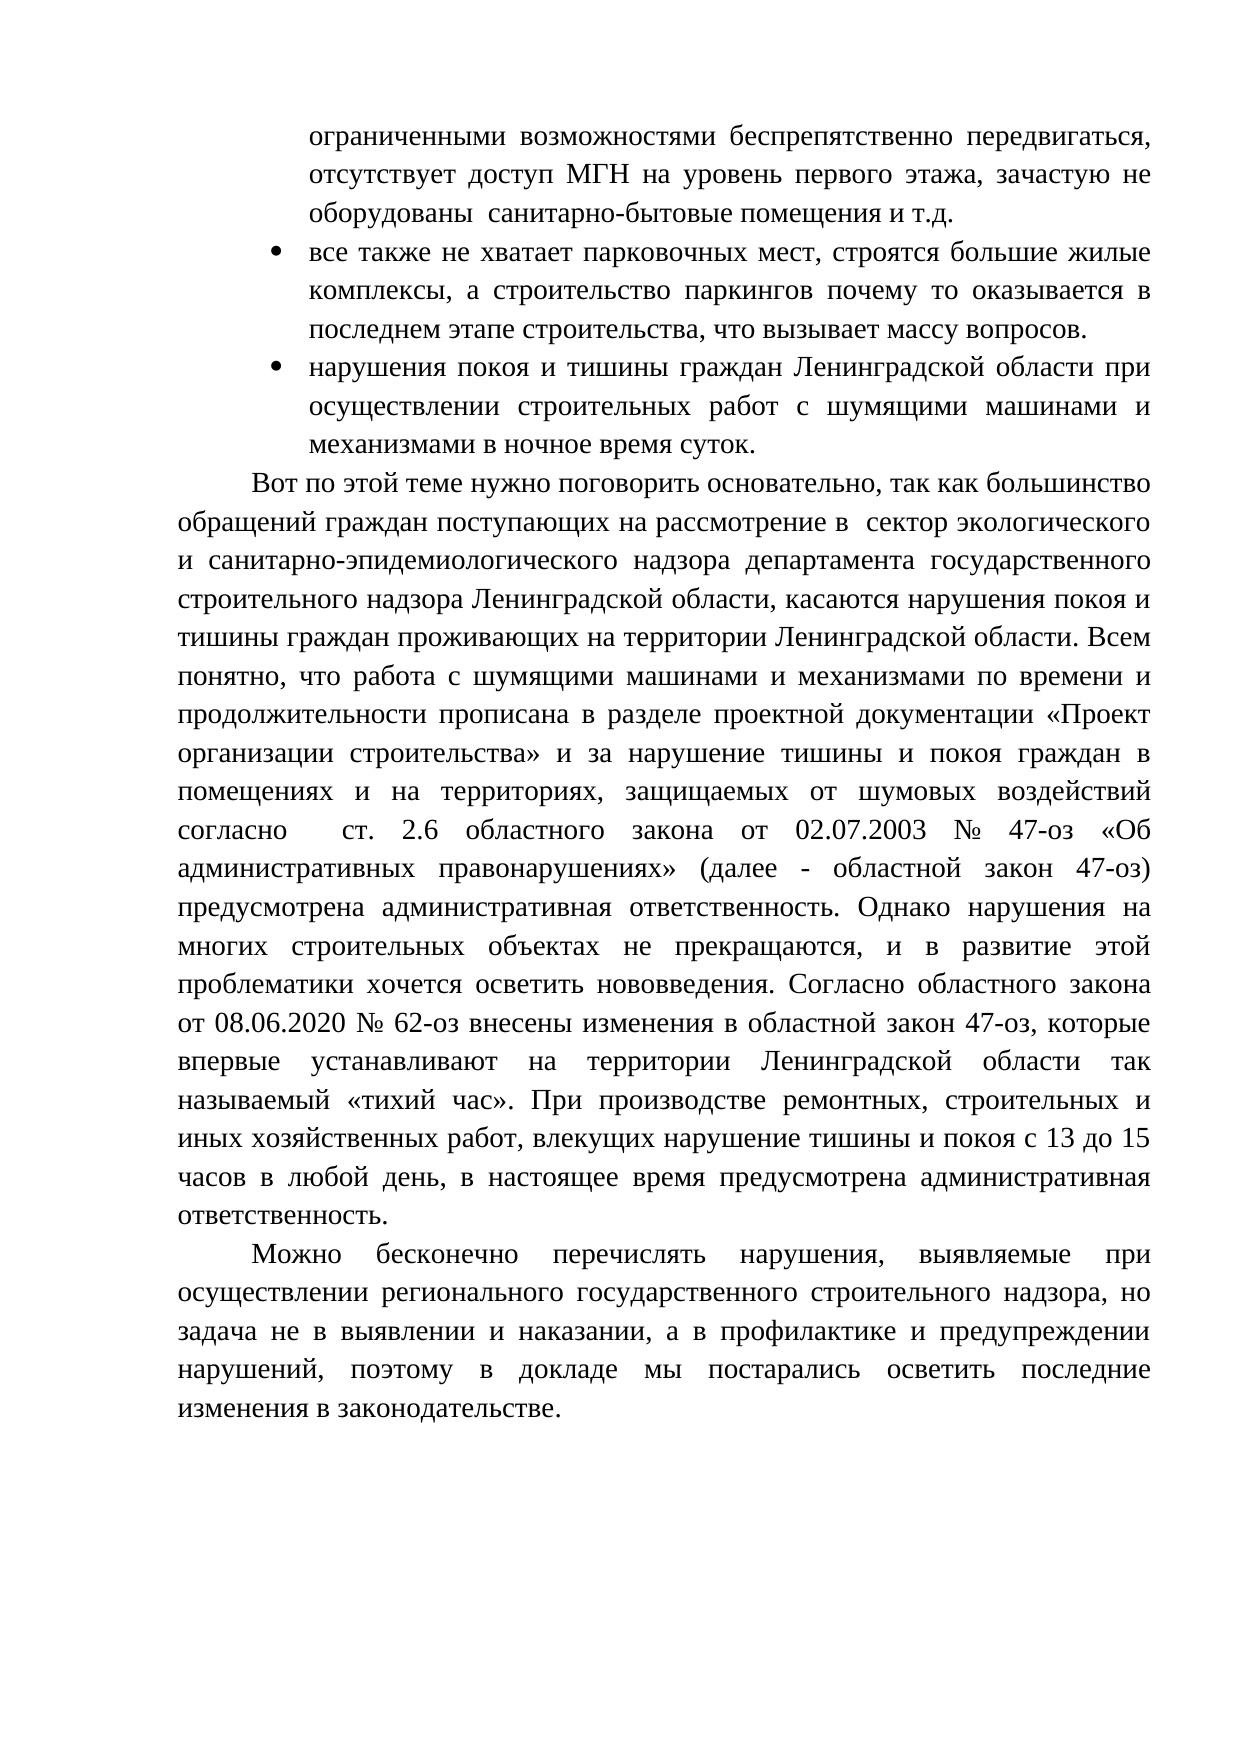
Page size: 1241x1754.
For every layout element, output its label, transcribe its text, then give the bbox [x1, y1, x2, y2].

list нарушения покоя и тишины граждан Ленинградской области при осуществлении строительных работ с шумящими машинами и механизмами в ночное время суток. [271, 349, 1152, 460]
list все также не хватает парковочных мест, строятся большие жилые комплексы, а строительство паркингов почему то оказывается в последнем этапе строительства, что вызывает массу вопросов. [271, 234, 1152, 344]
text Можно бесконечно перечислять нарушения, выявляемые при осуществлении регионального государственного строительного надзора, но задача не в выявлении и наказании, а в профилактике и предупреждении нарушений, поэтому в докладе мы постарались осветить последние изменения в законодательстве. [177, 1236, 1152, 1424]
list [271, 118, 1152, 229]
text Вот по этой теме нужно поговорить основательно, так как большинство обращений граждан поступающих на рассмотрение в сектор экологического и санитарно-эпидемиологического надзора департамента государственного строительного надзора Ленинградской области, касаются нарушения покоя и тишины граждан проживающих на территории Ленинградской области. Всем понятно, что работа с шумящими машинами и механизмами по времени и продолжительности прописана в разделе проектной документации «Проект организации строительства» и за нарушение тишины и покоя граждан в помещениях и на территориях, защищаемых от шумовых воздействий согласно ст. 2.6 областного закона от 02.07.2003 № 47-оз «Об административных правонарушениях» (далее - областной закон 47-оз) предусмотрена административная ответственность. Однако нарушения на многих строительных объектах не прекращаются, и в развитие этой проблематики хочется осветить нововведения. Согласно областного закона от 08.06.2020 № 62-оз внесены изменения в областной закон 47-оз, которые впервые устанавливают на территории Ленинградской области так называемый «тихий час». При производстве ремонтных, строительных и иных хозяйственных работ, влекущих нарушение тишины и покоя с 13 до 15 часов в любой день, в настоящее время предусмотрена административная ответственность. [177, 465, 1152, 1231]
